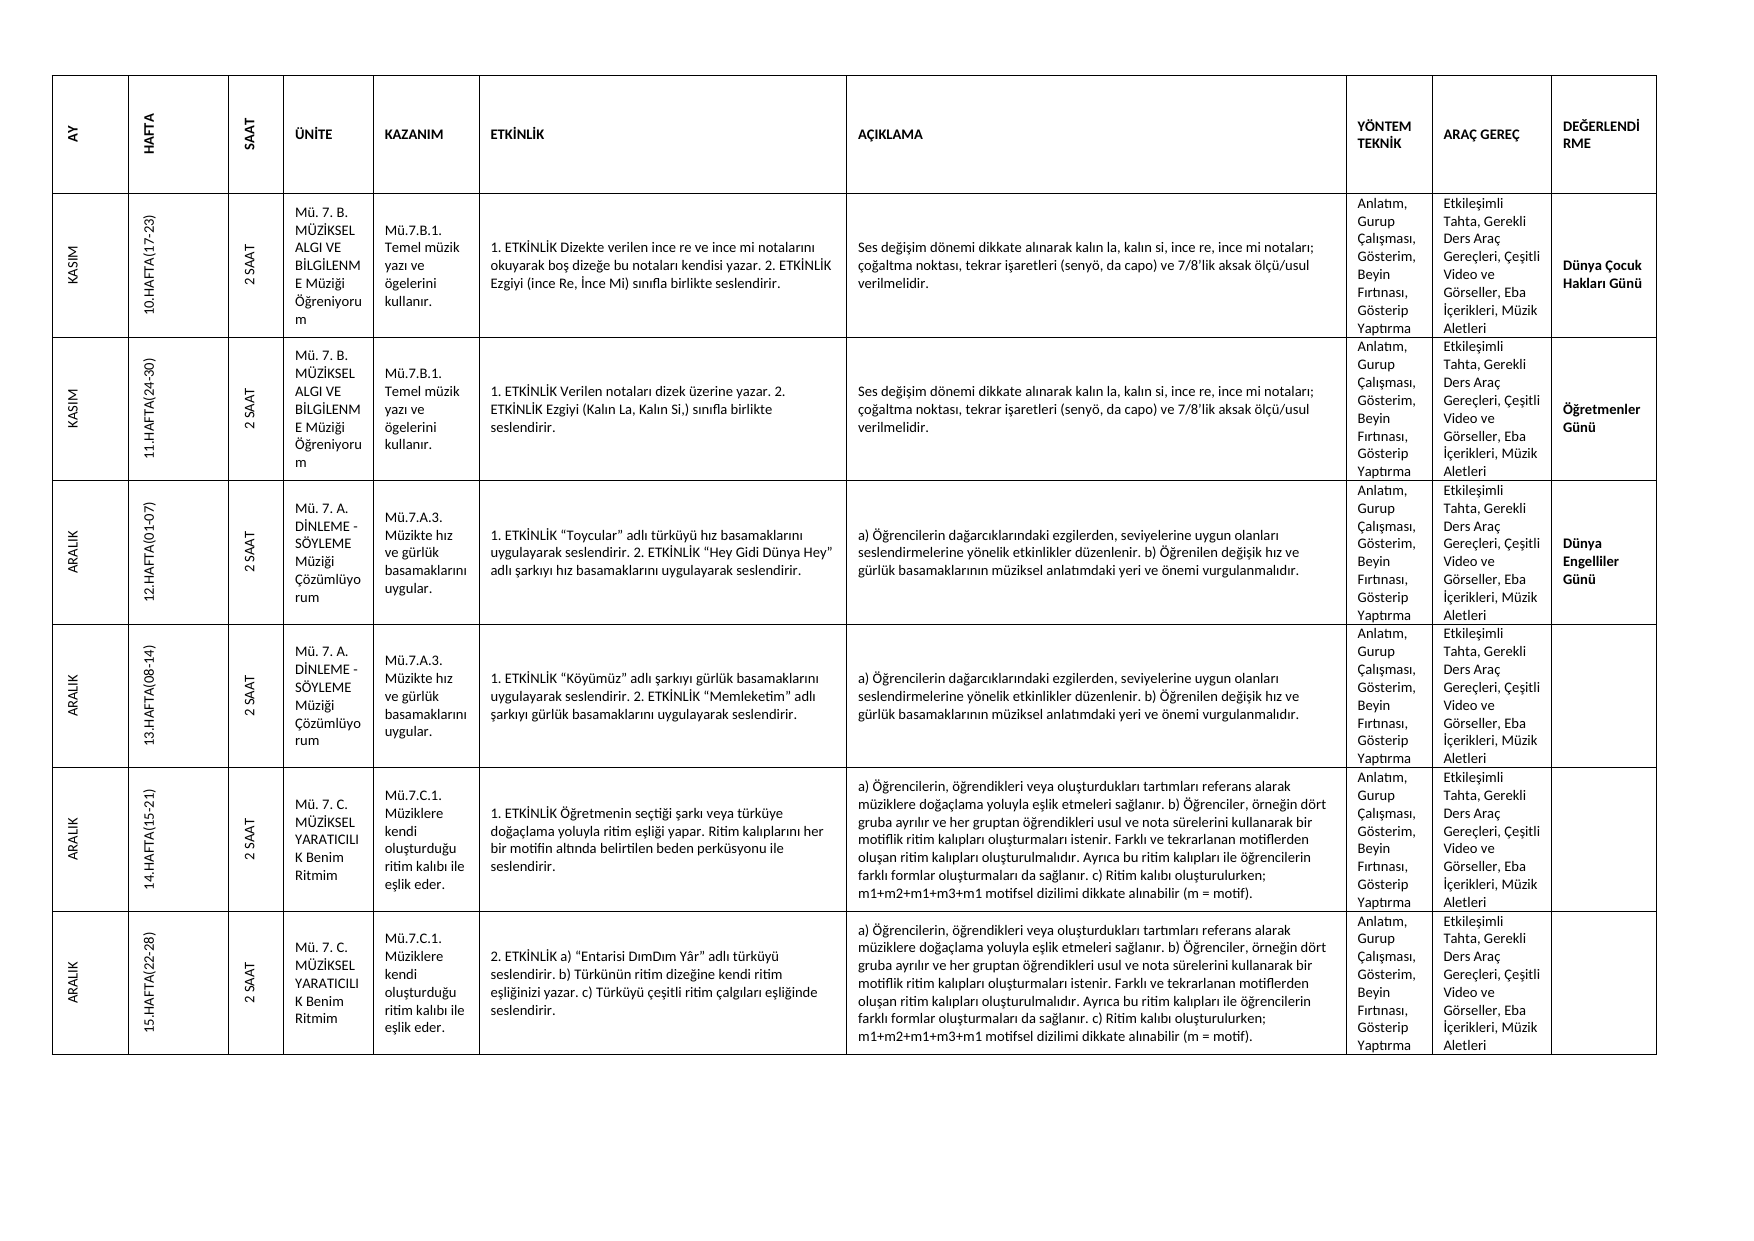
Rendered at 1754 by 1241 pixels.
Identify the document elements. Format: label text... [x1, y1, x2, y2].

table_cell Mü. 7. C. MÜZİKSEL YARATICILIK Benim Ritmim [284, 768, 373, 911]
table_cell Mü.7.B.1. Temel müzik yazı ve ögelerini kullanır. [374, 194, 479, 337]
table_cell KASIM [53, 338, 128, 480]
table_cell [1552, 768, 1656, 911]
table_cell 2 SAAT [229, 912, 283, 1054]
table_cell 1. ETKİNLİK “Köyümüz” adlı şarkıyı gürlük basamaklarını uygulayarak seslendirir. 2. ETKİNLİK “Memleketim” adlı şarkıyı gürlük basamaklarını uygulayarak seslendirir. [480, 625, 846, 767]
table_cell Ses değişim dönemi dikkate alınarak kalın la, kalın si, ince re, ince mi notaları; çoğaltma noktası, tekrar işaretleri (senyö, da capo) ve 7/8’lik aksak ölçü/usul verilmelidir. [847, 338, 1346, 480]
table_cell KASIM [53, 194, 128, 337]
table_cell Mü. 7. B. MÜZİKSEL ALGI VE BİLGİLENME Müziği Öğreniyorum [284, 194, 373, 337]
table_cell Mü. 7. B. MÜZİKSEL ALGI VE BİLGİLENME Müziği Öğreniyorum [284, 338, 373, 480]
table_cell ARALIK [53, 481, 128, 624]
table_cell Mü.7.C.1. Müziklere kendi oluşturduğu ritim kalıbı ile eşlik eder. [374, 768, 479, 911]
table_header KAZANIM [374, 76, 479, 193]
table_cell [1552, 625, 1656, 767]
table_cell a) Öğrencilerin dağarcıklarındaki ezgilerden, seviyelerine uygun olanları seslendirmelerine yönelik etkinlikler düzenlenir. b) Öğrenilen değişik hız ve gürlük basamaklarının müziksel anlatımdaki yeri ve önemi vurgulanmalıdır. [847, 481, 1346, 624]
table_cell Mü. 7. C. MÜZİKSEL YARATICILIK Benim Ritmim [284, 912, 373, 1054]
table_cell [1347, 194, 1432, 337]
table_cell a) Öğrencilerin, öğrendikleri veya oluşturdukları tartımları referans alarak müziklere doğaçlama yoluyla eşlik etmeleri sağlanır. b) Öğrenciler, örneğin dört gruba ayrılır ve her gruptan öğrendikleri usul ve nota sürelerini kullanarak bir motiflik ritim kalıpları oluşturmaları istenir. Farklı ve tekrarlanan motiflerden oluşan ritim kalıpları oluşturulmalıdır. Ayrıca bu ritim kalıpları ile öğrencilerin farklı formlar oluşturmaları da sağlanır. c) Ritim kalıbı oluşturulurken; m1+m2+m1+m3+m1 motifsel dizilimi dikkate alınabilir (m = motif). [847, 768, 1346, 911]
table_header YÖNTEM TEKNİK [1347, 76, 1432, 193]
table_cell 12.HAFTA(01-07) [129, 481, 228, 624]
table_cell 14.HAFTA(15-21) [129, 768, 228, 911]
table_cell Anlatım, Gurup Çalışması, Gösterim, Beyin Fırtınası, Gösterip Yaptırma [1347, 625, 1432, 767]
table_cell 1. ETKİNLİK Öğretmenin seçtiği şarkı veya türküye doğaçlama yoluyla ritim eşliği yapar. Ritim kalıplarını her bir motifin altında belirtilen beden perküsyonu ile seslendirir. [480, 768, 846, 911]
table_header ETKİNLİK [480, 76, 846, 193]
table_cell ARALIK [53, 912, 128, 1054]
table_cell 10.HAFTA(17-23) [129, 194, 228, 337]
table_cell a) Öğrencilerin dağarcıklarındaki ezgilerden, seviyelerine uygun olanları seslendirmelerine yönelik etkinlikler düzenlenir. b) Öğrenilen değişik hız ve gürlük basamaklarının müziksel anlatımdaki yeri ve önemi vurgulanmalıdır. [847, 625, 1346, 767]
table_cell Anlatım, Gurup Çalışması, Gösterim, Beyin Fırtınası, Gösterip Yaptırma [1347, 481, 1432, 624]
table_cell Öğretmenler Günü [1552, 338, 1656, 480]
table_cell 15.HAFTA(22-28) [129, 912, 228, 1054]
table_cell 1. ETKİNLİK Dizekte verilen ince re ve ince mi notalarını okuyarak boş dizeğe bu notaları kendisi yazar. 2. ETKİNLİK Ezgiyi (ince Re, İnce Mi) sınıfla birlikte seslendirir. [480, 194, 846, 337]
table_cell Etkileşimli Tahta, Gerekli Ders Araç Gereçleri, Çeşitli Video ve Görseller, Eba İçerikleri, Müzik Aletleri [1433, 912, 1551, 1054]
table_cell 2 SAAT [229, 768, 283, 911]
table_cell 2 SAAT [229, 338, 283, 480]
table_header AY [53, 76, 128, 193]
table_header DEĞERLENDİRME [1552, 76, 1656, 193]
table_cell 2 SAAT [229, 194, 283, 337]
table_cell Etkileşimli Tahta, Gerekli Ders Araç Gereçleri, Çeşitli Video ve Görseller, Eba İçerikleri, Müzik Aletleri [1433, 768, 1551, 911]
table_cell Mü.7.B.1. Temel müzik yazı ve ögelerini kullanır. [374, 338, 479, 480]
table_cell Mü.7.A.3. Müzikte hız ve gürlük basamaklarını uygular. [374, 625, 479, 767]
table_cell Dünya Engelliler Günü [1552, 481, 1656, 624]
table_cell 13.HAFTA(08-14) [129, 625, 228, 767]
table_cell Mü.7.A.3. Müzikte hız ve gürlük basamaklarını uygular. [374, 481, 479, 624]
table_header ÜNİTE [284, 76, 373, 193]
table_cell 1. ETKİNLİK Verilen notaları dizek üzerine yazar. 2. ETKİNLİK Ezgiyi (Kalın La, Kalın Si,) sınıfla birlikte seslendirir. [480, 338, 846, 480]
table_cell 2 SAAT [229, 481, 283, 624]
table_header SAAT [229, 76, 283, 193]
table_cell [1433, 194, 1551, 337]
table_cell [1552, 912, 1656, 1054]
table_cell 2. ETKİNLİK a) “Entarisi DımDım Yâr” adlı türküyü seslendirir. b) Türkünün ritim dizeğine kendi ritim eşliğinizi yazar. c) Türküyü çeşitli ritim çalgıları eşliğinde seslendirir. [480, 912, 846, 1054]
table_cell Anlatım, Gurup Çalışması, Gösterim, Beyin Fırtınası, Gösterip Yaptırma [1347, 338, 1432, 480]
table_cell Anlatım, Gurup Çalışması, Gösterim, Beyin Fırtınası, Gösterip Yaptırma [1347, 912, 1432, 1054]
table_cell Mü.7.C.1. Müziklere kendi oluşturduğu ritim kalıbı ile eşlik eder. [374, 912, 479, 1054]
table_cell 11.HAFTA(24-30) [129, 338, 228, 480]
table_cell Etkileşimli Tahta, Gerekli Ders Araç Gereçleri, Çeşitli Video ve Görseller, Eba İçerikleri, Müzik Aletleri [1433, 481, 1551, 624]
table_header AÇIKLAMA [847, 76, 1346, 193]
table_cell Etkileşimli Tahta, Gerekli Ders Araç Gereçleri, Çeşitli Video ve Görseller, Eba İçerikleri, Müzik Aletleri [1433, 338, 1551, 480]
table_cell Mü. 7. A. DİNLEME - SÖYLEME Müziği Çözümlüyorum [284, 625, 373, 767]
table_cell Mü. 7. A. DİNLEME - SÖYLEME Müziği Çözümlüyorum [284, 481, 373, 624]
table_cell ARALIK [53, 625, 128, 767]
table_cell Etkileşimli Tahta, Gerekli Ders Araç Gereçleri, Çeşitli Video ve Görseller, Eba İçerikleri, Müzik Aletleri [1433, 625, 1551, 767]
table_cell 1. ETKİNLİK “Toycular” adlı türküyü hız basamaklarını uygulayarak seslendirir. 2. ETKİNLİK “Hey Gidi Dünya Hey” adlı şarkıyı hız basamaklarını uygulayarak seslendirir. [480, 481, 846, 624]
table_cell 2 SAAT [229, 625, 283, 767]
table_cell Ses değişim dönemi dikkate alınarak kalın la, kalın si, ince re, ince mi notaları; çoğaltma noktası, tekrar işaretleri (senyö, da capo) ve 7/8’lik aksak ölçü/usul verilmelidir. [847, 194, 1346, 337]
table_cell a) Öğrencilerin, öğrendikleri veya oluşturdukları tartımları referans alarak müziklere doğaçlama yoluyla eşlik etmeleri sağlanır. b) Öğrenciler, örneğin dört gruba ayrılır ve her gruptan öğrendikleri usul ve nota sürelerini kullanarak bir motiflik ritim kalıpları oluşturmaları istenir. Farklı ve tekrarlanan motiflerden oluşan ritim kalıpları oluşturulmalıdır. Ayrıca bu ritim kalıpları ile öğrencilerin farklı formlar oluşturmaları da sağlanır. c) Ritim kalıbı oluşturulurken; m1+m2+m1+m3+m1 motifsel dizilimi dikkate alınabilir (m = motif). [847, 912, 1346, 1054]
table_cell ARALIK [53, 768, 128, 911]
table_header ARAÇ GEREÇ [1433, 76, 1551, 193]
table_cell Anlatım, Gurup Çalışması, Gösterim, Beyin Fırtınası, Gösterip Yaptırma [1347, 768, 1432, 911]
table_header HAFTA [129, 76, 228, 193]
table_cell Dünya Çocuk Hakları Günü [1552, 194, 1656, 337]
